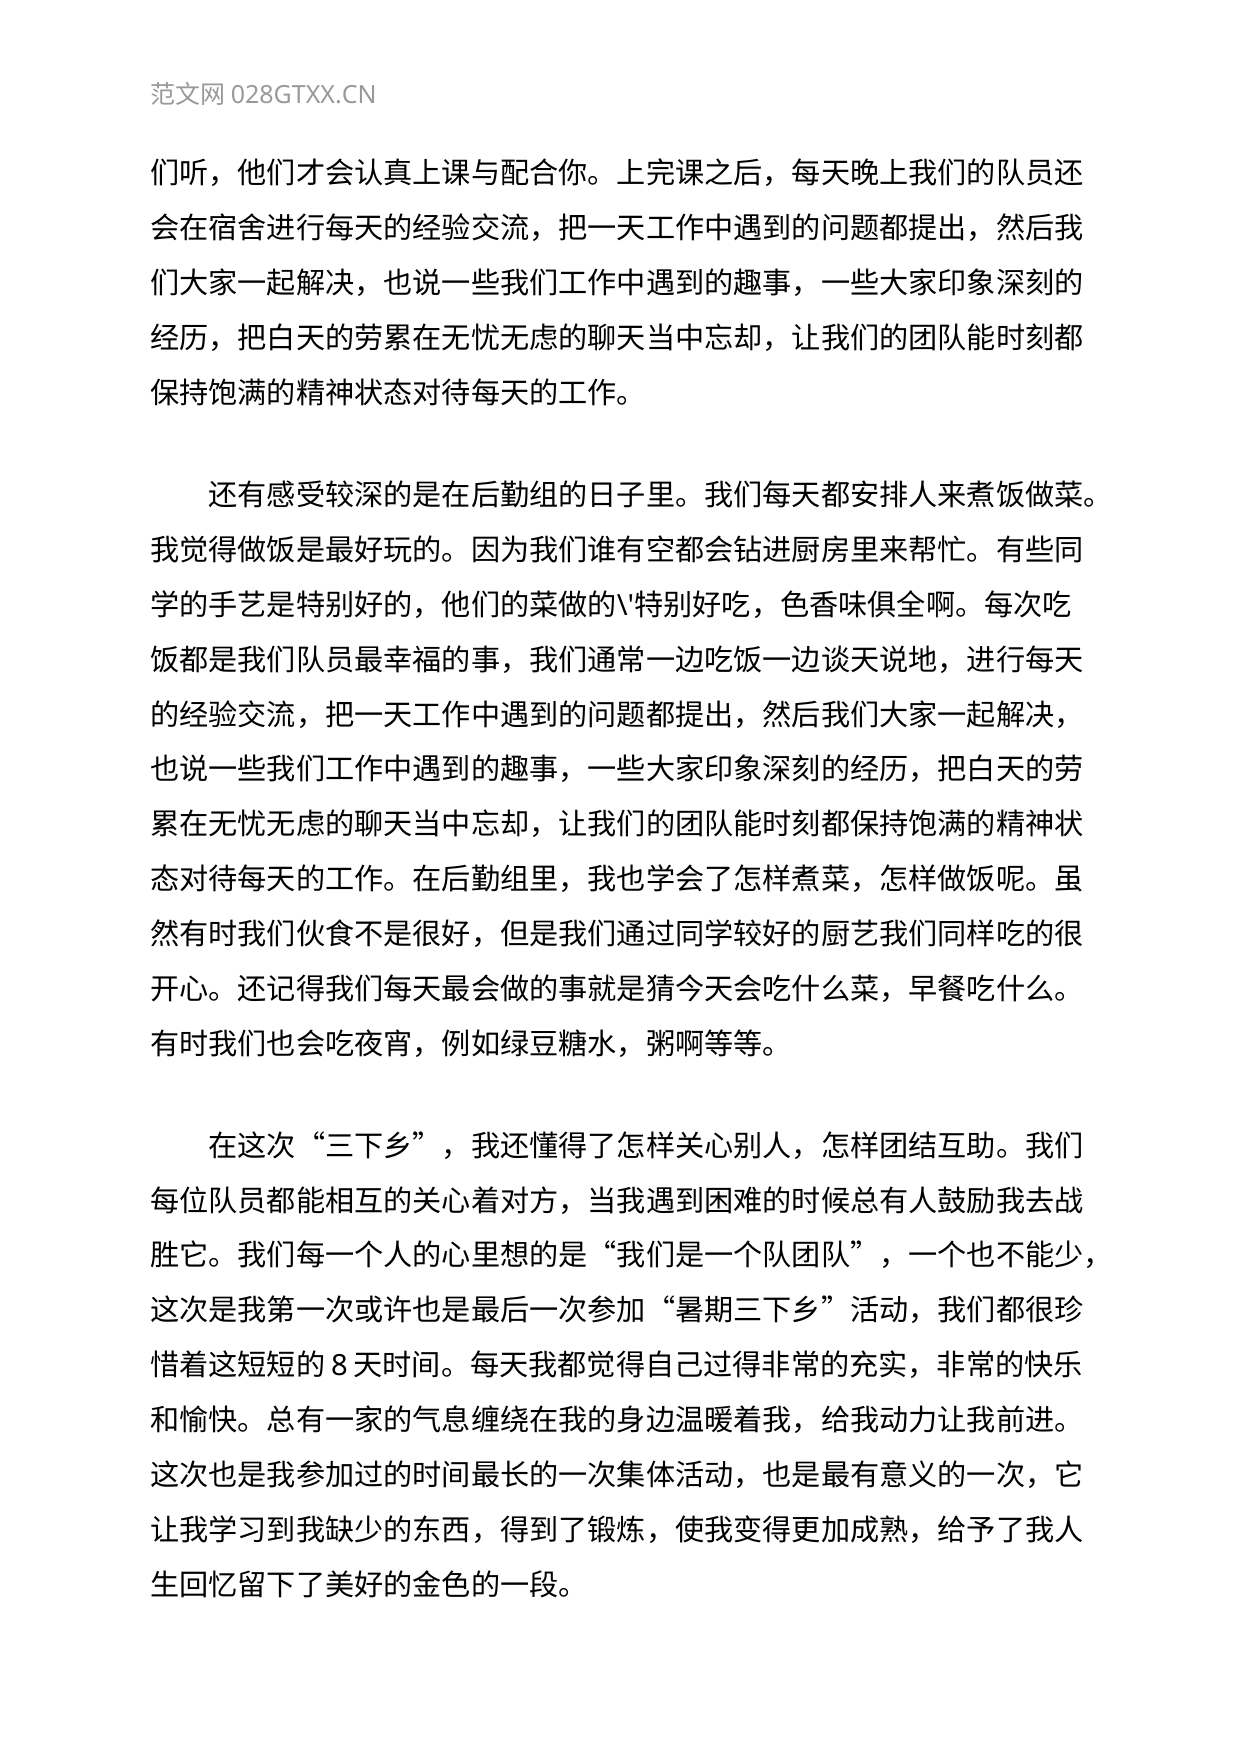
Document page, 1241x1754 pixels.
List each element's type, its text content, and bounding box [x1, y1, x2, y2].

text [150, 150, 1090, 412]
text 在这次“三下乡”，我还懂得了怎样关心别人，怎样团结互助。我们每位队员都能相互的关心着对方，当我遇到困难的时候总有人鼓励我去战胜它。我们每一个人的心里想的是“我们是一个队团队”，一个也不能少，这次是我第一次或许也是最后一次参加“暑期三下乡”活动，我们都很珍惜着这短短的8天时间。每天我都觉得自己过得非常的充实，非常的快乐和愉快。总有一家的气息缠绕在我的身边温暖着我，给我动力让我前进。这次也是我参加过的时间最长的一次集体活动，也是最有意义的一次，它让我学习到我缺少的东西，得到了锻炼，使我变得更加成熟，给予了我人生回忆留下了美好的金色的一段。 [150, 1122, 1090, 1604]
text 还有感受较深的是在后勤组的日子里。我们每天都安排人来煮饭做菜。我觉得做饭是最好玩的。因为我们谁有空都会钻进厨房里来帮忙。有些同学的手艺是特别好的，他们的菜做的\'特别好吃，色香味俱全啊。每次吃饭都是我们队员最幸福的事，我们通常一边吃饭一边谈天说地，进行每天的经验交流，把一天工作中遇到的问题都提出，然后我们大家一起解决，也说一些我们工作中遇到的趣事，一些大家印象深刻的经历，把白天的劳累在无忧无虑的聊天当中忘却，让我们的团队能时刻都保持饱满的精神状态对待每天的工作。在后勤组里，我也学会了怎样煮菜，怎样做饭呢。虽然有时我们伙食不是很好，但是我们通过同学较好的厨艺我们同样吃的很开心。还记得我们每天最会做的事就是猜今天会吃什么菜，早餐吃什么。有时我们也会吃夜宵，例如绿豆糖水，粥啊等等。 [150, 471, 1090, 1063]
